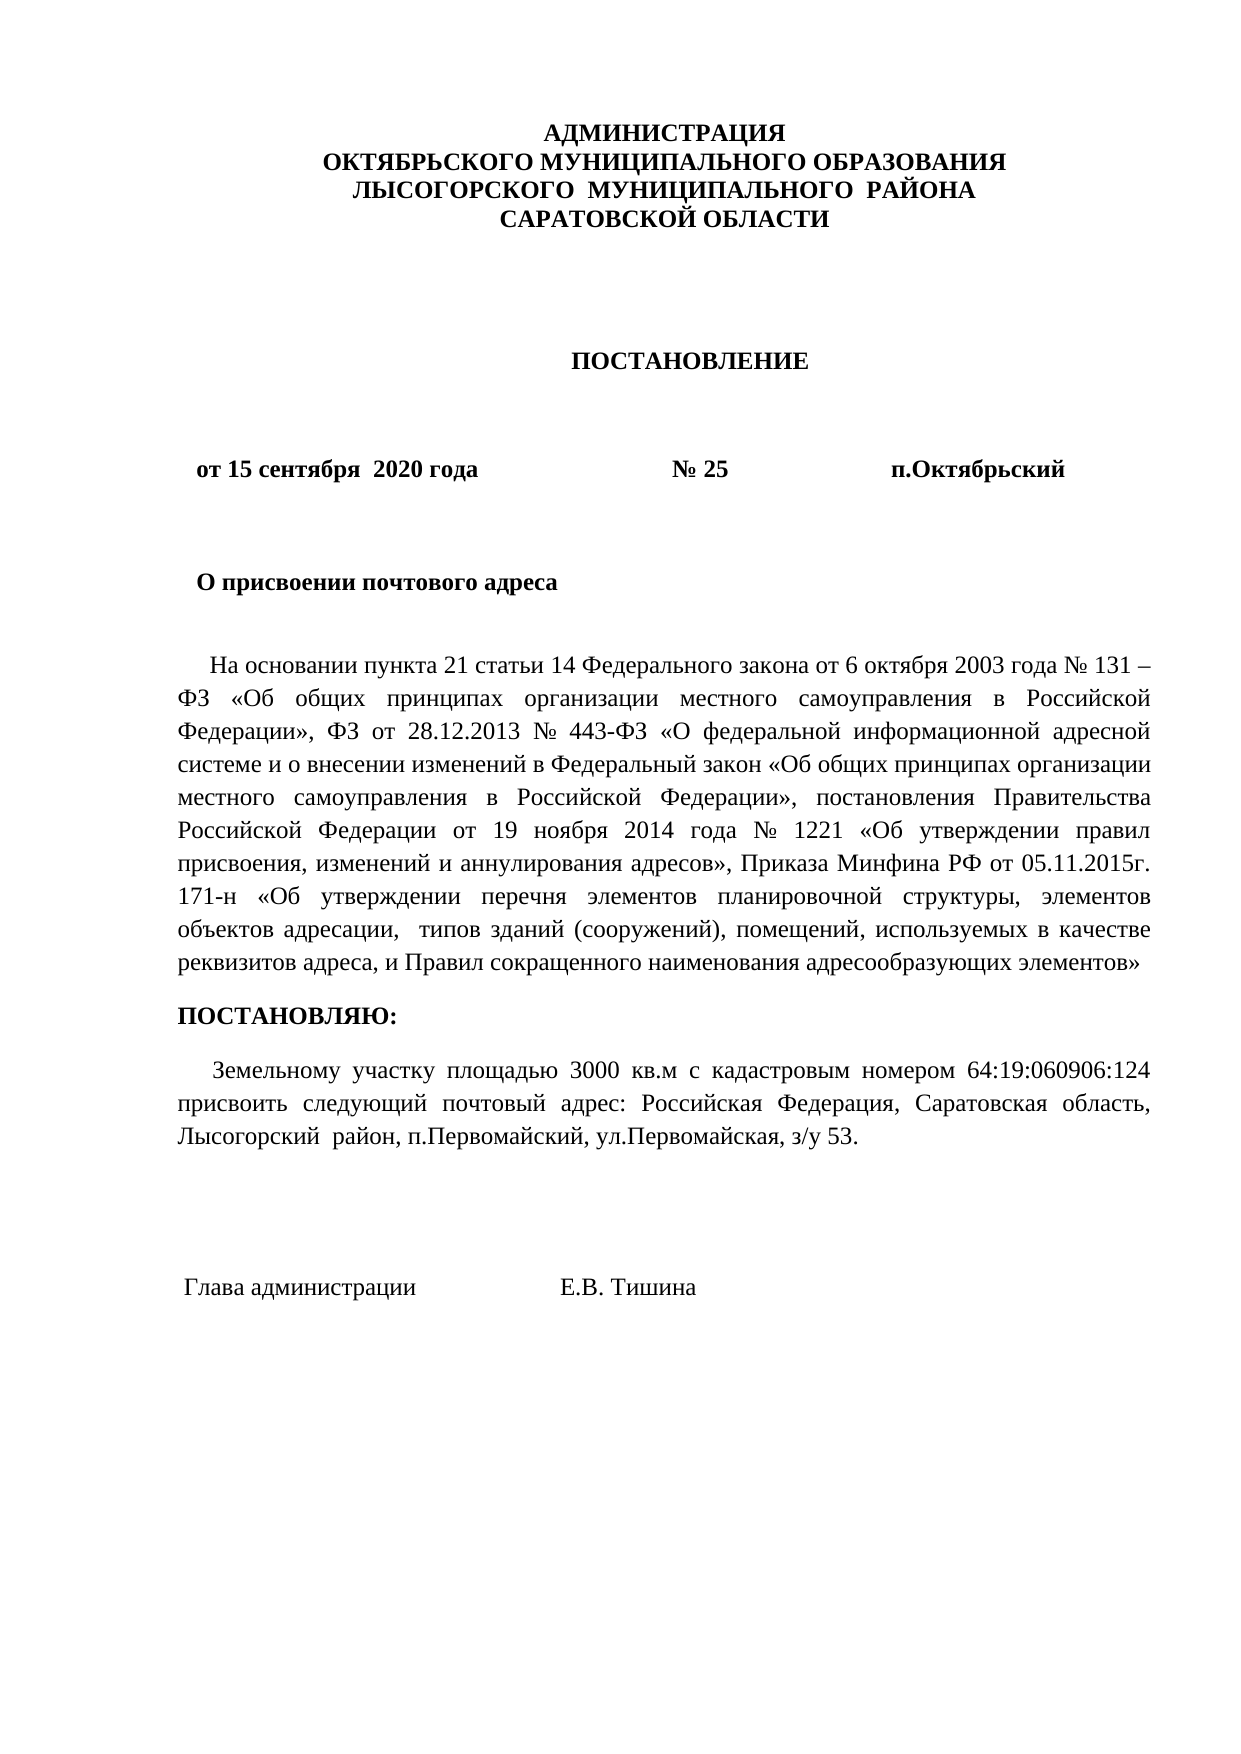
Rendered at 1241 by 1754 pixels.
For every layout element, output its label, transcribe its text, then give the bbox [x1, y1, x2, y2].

text АДМИНИСТРАЦИЯ [177, 118, 1152, 147]
text Глава администрации Е.В. Тишина [177, 1272, 1152, 1300]
text от 15 сентября 2020 года № 25 п.Октябрьский [177, 454, 1152, 483]
text Земельному участку площадью 3000 кв.м с кадастровым номером 64:19:060906:124 присвоить следующий почтовый адрес: Российская Федерация, Саратовская область, Лысогорский район, п.Первомайский, ул.Первомайская, з/у 53. [177, 1055, 1152, 1149]
text ПОСТАНОВЛЯЮ: [177, 1001, 1152, 1030]
text САРАТОВСКОЙ ОБЛАСТИ [177, 204, 1152, 233]
text ЛЫСОГОРСКОГО МУНИЦИПАЛЬНОГО РАЙОНА [177, 176, 1152, 204]
text На основании пункта 21 статьи 14 Федерального закона от 6 октября 2003 года № 131 –ФЗ «Об общих принципах организации местного самоуправления в Российской Федерации», ФЗ от 28.12.2013 № 443-ФЗ «О федеральной информационной адресной системе и о внесении изменений в Федеральный закон «Об общих принципах организации местного самоуправления в Российской Федерации», постановления Правительства Российской Федерации от 19 ноября 2014 года № 1221 «Об утверждении правил присвоения, изменений и аннулирования адресов», Приказа Минфина РФ от 05.11.2015г. 171-н «Об утверждении перечня элементов планировочной структуры, элементов объектов адресации, типов зданий (сооружений), помещений, используемых в качестве реквизитов адреса, и Правил сокращенного наименования адресообразующих элементов» [177, 650, 1152, 976]
text ОКТЯБРЬСКОГО МУНИЦИПАЛЬНОГО ОБРАЗОВАНИЯ [177, 147, 1152, 176]
text ПОСТАНОВЛЕНИЕ [177, 346, 1152, 375]
text О присвоении почтового адреса [177, 567, 1152, 596]
